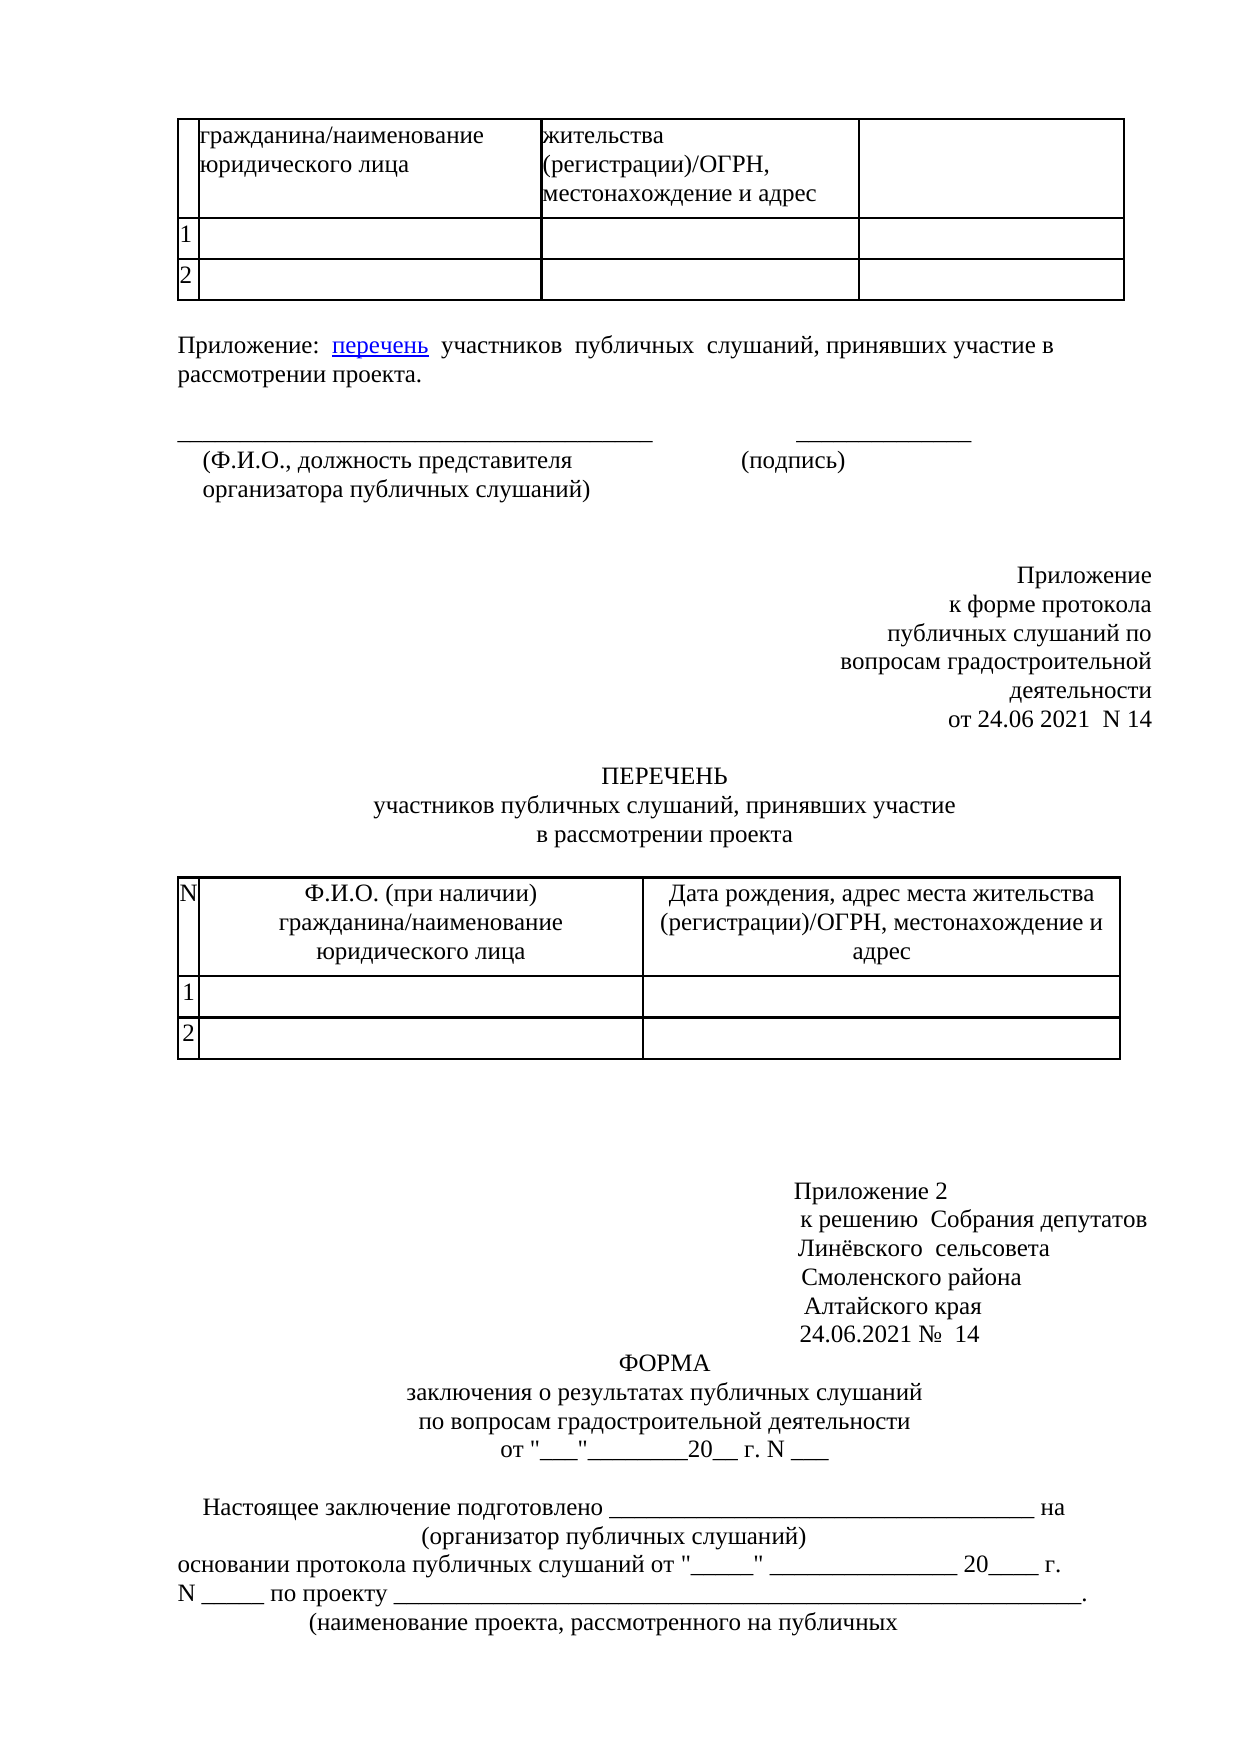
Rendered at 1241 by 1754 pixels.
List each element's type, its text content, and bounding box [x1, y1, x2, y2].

text от 24.06 2021 N 14 [177, 704, 1152, 733]
table_cell 2 [179, 1019, 198, 1058]
text 24.06.2021 № 14 [177, 1319, 1152, 1348]
text рассмотрении проекта. [177, 359, 1152, 388]
table_cell [543, 260, 858, 299]
table_cell [860, 260, 1123, 299]
table_cell [200, 219, 540, 258]
table_cell [543, 219, 858, 258]
table_cell [200, 1019, 642, 1058]
text (Ф.И.О., должность представителя (подпись) [177, 445, 1152, 474]
text от "___"________20__ г. N ___ [177, 1434, 1152, 1463]
table_cell 1 [179, 977, 198, 1016]
text к форме протокола [177, 589, 1152, 618]
table_cell 2 [179, 260, 198, 299]
table_cell [200, 977, 642, 1016]
text Алтайского края [177, 1291, 1152, 1319]
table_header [543, 120, 858, 217]
text в рассмотрении проекта [177, 819, 1152, 848]
table_cell [644, 977, 1119, 1016]
text участников публичных слушаний, принявших участие [177, 790, 1152, 819]
text ______________________________________ ______________ [177, 416, 1152, 445]
table_cell 1 [179, 219, 198, 258]
text Смоленского района [177, 1262, 1152, 1291]
text организатора публичных слушаний) [177, 474, 1152, 503]
text Линёвского сельсовета [177, 1233, 1152, 1262]
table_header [200, 120, 540, 217]
table_header N [179, 120, 198, 217]
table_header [860, 120, 1123, 217]
table_cell [200, 260, 540, 299]
table_header Ф.И.О. (при наличии) гражданина/наименование юридического лица [200, 879, 642, 975]
table_header Дата рождения, адрес места жительства (регистрации)/ОГРН, местонахождение и адрес [644, 879, 1119, 975]
text по вопросам градостроительной деятельности [177, 1406, 1152, 1434]
text к решению Собрания депутатов [177, 1204, 1152, 1233]
text Приложение 2 [177, 1176, 1152, 1204]
text ПЕРЕЧЕНЬ [177, 761, 1152, 790]
text заключения о результатах публичных слушаний [177, 1377, 1152, 1406]
table_cell [860, 219, 1123, 258]
text (наименование проекта, рассмотренного на публичных [177, 1607, 1152, 1636]
text Настоящее заключение подготовлено __________________________________ на [177, 1492, 1152, 1521]
text публичных слушаний по [177, 618, 1152, 646]
text (организатор публичных слушаний) [177, 1521, 1152, 1549]
text вопросам градостроительной [177, 646, 1152, 675]
text ФОРМА [177, 1348, 1152, 1377]
text основании протокола публичных слушаний от "_____" _______________ 20____ г. [177, 1549, 1152, 1578]
text N _____ по проекту _______________________________________________________. [177, 1578, 1152, 1607]
table_cell [644, 1019, 1119, 1058]
text Приложение [177, 560, 1152, 589]
text деятельности [177, 675, 1152, 704]
table_header N [179, 879, 198, 975]
text Приложение: перечень участников публичных слушаний, принявших участие в [177, 330, 1152, 359]
